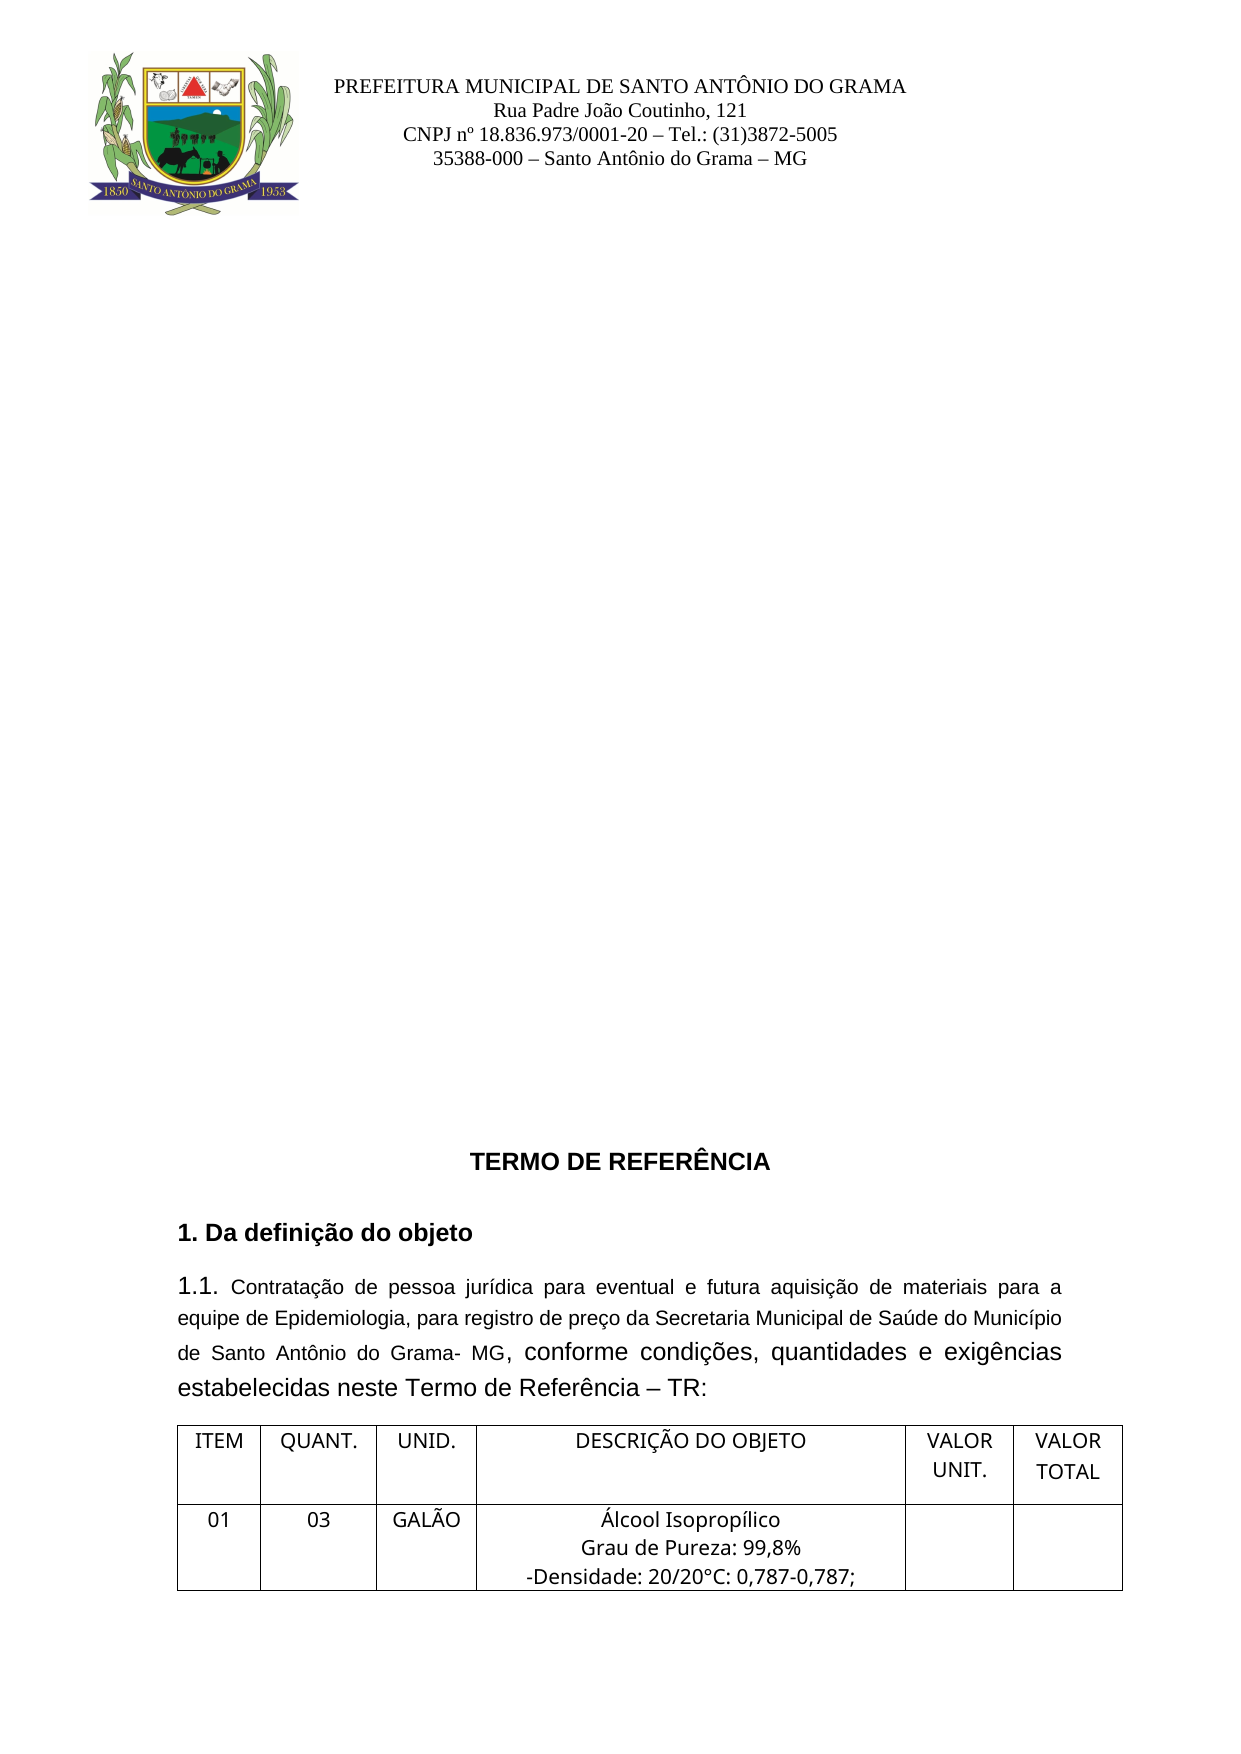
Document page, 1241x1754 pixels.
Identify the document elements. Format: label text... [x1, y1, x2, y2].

table_header VALOR UNIT. [906, 1426, 1013, 1504]
table_cell [1014, 1505, 1122, 1590]
picture [88, 51, 300, 216]
table_cell GALÃO [377, 1505, 476, 1590]
text 1.1. Contratação de pessoa jurídica para eventual e futura aquisição de materiais para a equipe de Epidemiologia, para registro de preço da Secretaria Municipal de Saúde do Município de Santo Antônio do Grama- MG, conforme condições, quantidades e exigências estabelecidas neste Termo de Referência – TR: [177, 1271, 1063, 1402]
text TERMO DE REFERÊNCIA [177, 1147, 1063, 1175]
table_cell 01 [178, 1505, 260, 1590]
table_header DESCRIÇÃO DO OBJETO [477, 1426, 905, 1504]
table_header QUANT. [261, 1426, 376, 1504]
table_header ITEM [178, 1426, 260, 1504]
text 1. Da definição do objeto [177, 1218, 1063, 1247]
table_header UNID. [377, 1426, 476, 1504]
table_cell 03 [261, 1505, 376, 1590]
table_cell [906, 1505, 1013, 1590]
table_header VALOR TOTAL [1014, 1426, 1122, 1504]
